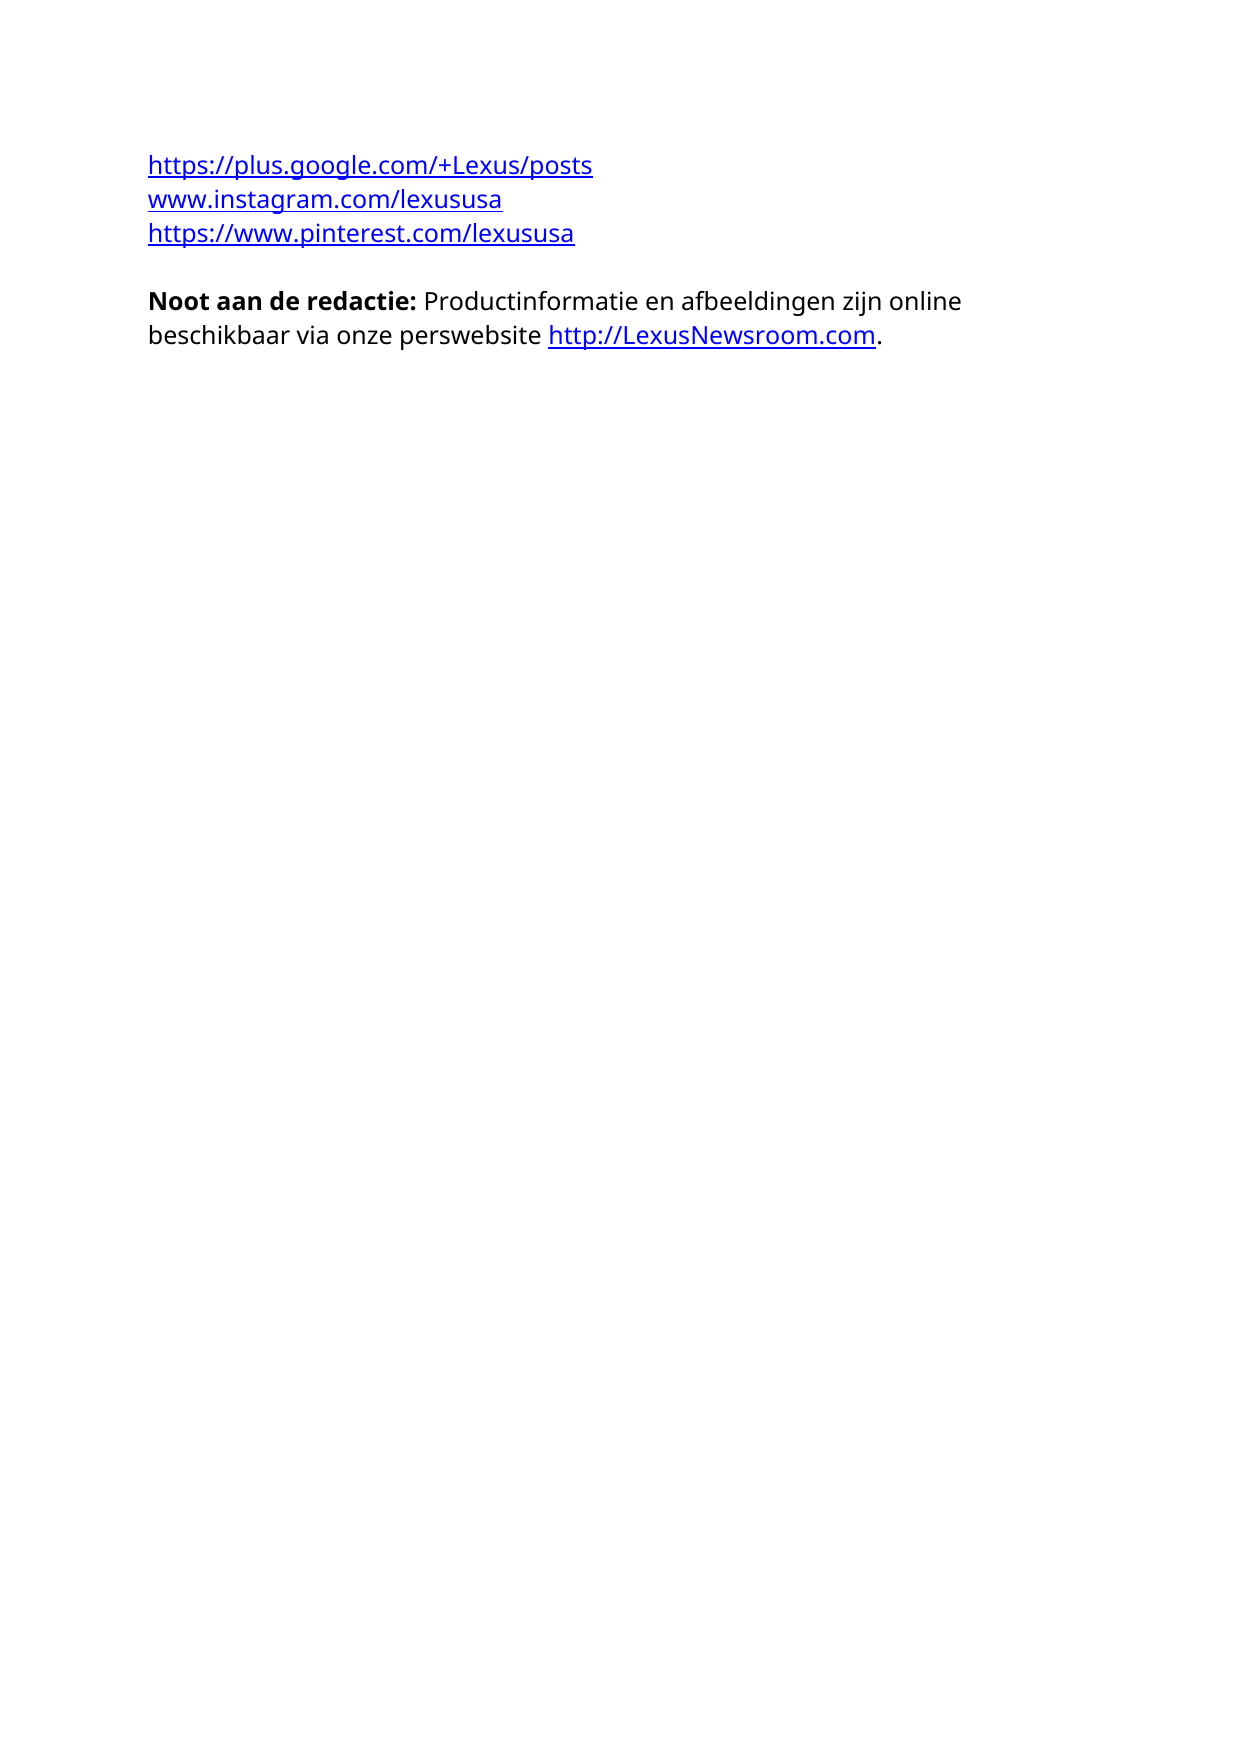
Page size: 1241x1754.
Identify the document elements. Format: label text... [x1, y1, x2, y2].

text www.instagram.com/lexususa [148, 182, 1093, 216]
text Noot aan de redactie: Productinformatie en afbeeldingen zijn online beschikbaar via onze perswebsite http://LexusNewsroom.com. [148, 284, 1093, 352]
text https://www.pinterest.com/lexususa [148, 216, 1093, 250]
text https://plus.google.com/+Lexus/posts [148, 148, 1093, 182]
